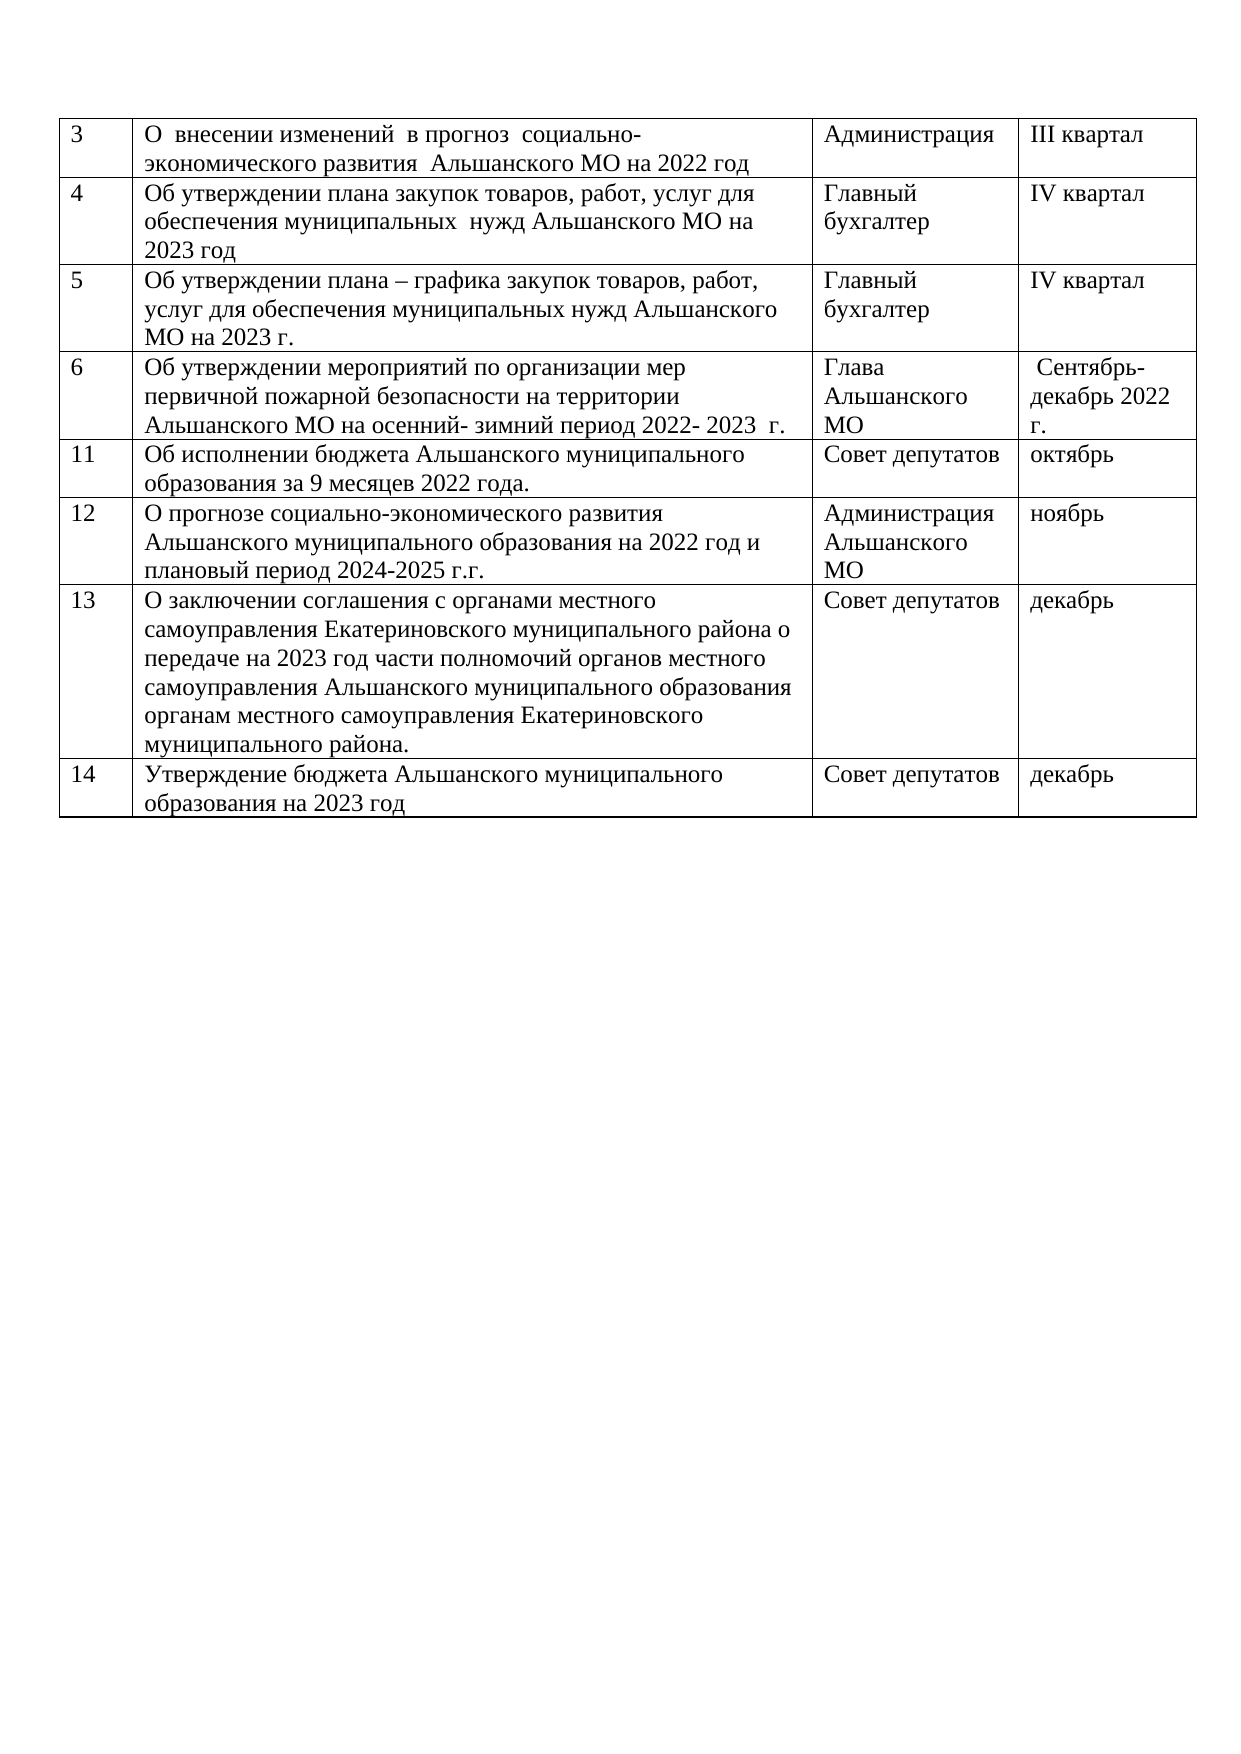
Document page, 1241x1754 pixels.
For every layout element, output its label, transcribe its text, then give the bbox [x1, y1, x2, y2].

table_cell Глава Альшанского МО [813, 352, 1018, 438]
table_cell Совет депутатов [813, 585, 1018, 758]
table_cell IV квартал [1019, 265, 1196, 351]
table_cell 3 [60, 119, 132, 177]
table_cell 11 [60, 440, 132, 497]
table_cell Администрация Альшанского МО [813, 498, 1018, 584]
table_cell Администрация [813, 119, 1018, 177]
table_cell Совет депутатов [813, 440, 1018, 497]
table_cell Главный бухгалтер [813, 178, 1018, 264]
table_cell декабрь [1019, 585, 1196, 758]
table_cell октябрь [1019, 440, 1196, 497]
table_cell ноябрь [1019, 498, 1196, 584]
table_cell 6 [60, 352, 132, 438]
table_cell Утверждение бюджета Альшанского муниципального образования на 2023 год [133, 759, 812, 816]
table_cell Об утверждении плана закупок товаров, работ, услуг для обеспечения муниципальных нужд Альшанского МО на 2023 год [133, 178, 812, 264]
table_cell 12 [60, 498, 132, 584]
table_cell 13 [60, 585, 132, 758]
table_cell IV квартал [1019, 178, 1196, 264]
table_cell Сентябрь-декабрь 2022 г. [1019, 352, 1196, 438]
table_cell Об исполнении бюджета Альшанского муниципального образования за 9 месяцев 2022 года. [133, 440, 812, 497]
table_cell Об утверждении плана – графика закупок товаров, работ, услуг для обеспечения муниципальных нужд Альшанского МО на 2023 г. [133, 265, 812, 351]
table_cell III квартал [1019, 119, 1196, 177]
table_cell О внесении изменений в прогноз социально- экономического развития Альшанского МО на 2022 год [133, 119, 812, 177]
table_cell 14 [60, 759, 132, 816]
table_cell О заключении соглашения с органами местного самоуправления Екатериновского муниципального района о передаче на 2023 год части полномочий органов местного самоуправления Альшанского муниципального образования органам местного самоуправления Екатериновского муниципального района. [133, 585, 812, 758]
table_cell Об утверждении мероприятий по организации мер первичной пожарной безопасности на территории Альшанского МО на осенний- зимний период 2022- 2023 г. [133, 352, 812, 438]
table_cell Совет депутатов [813, 759, 1018, 816]
table_cell декабрь [1019, 759, 1196, 816]
table_cell 5 [60, 265, 132, 351]
table_cell 4 [60, 178, 132, 264]
table_cell О прогнозе социально-экономического развития Альшанского муниципального образования на 2022 год и плановый период 2024-2025 г.г. [133, 498, 812, 584]
table_cell Главный бухгалтер [813, 265, 1018, 351]
